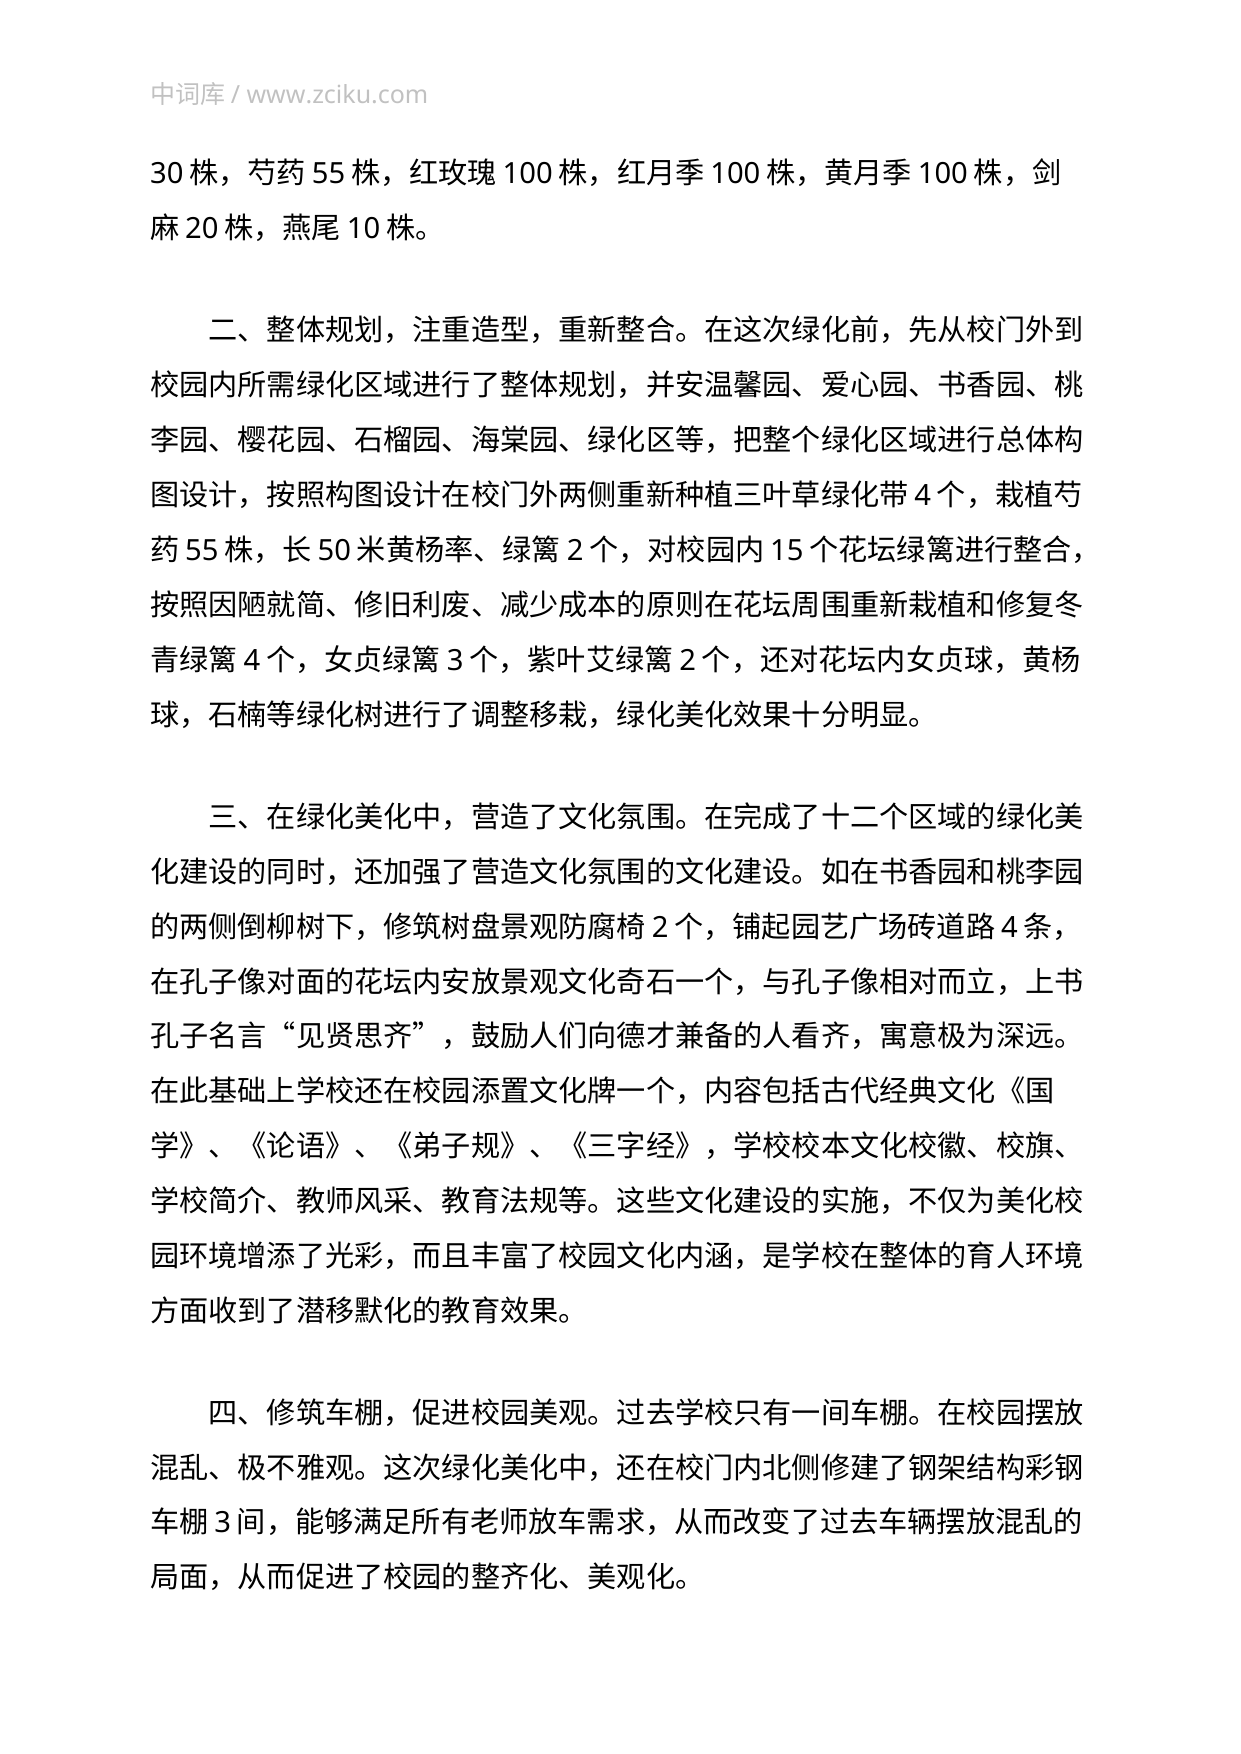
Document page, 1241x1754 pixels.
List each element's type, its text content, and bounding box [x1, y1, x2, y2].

text 三、在绿化美化中，营造了文化氛围。在完成了十二个区域的绿化美化建设的同时，还加强了营造文化氛围的文化建设。如在书香园和桃李园的两侧倒柳树下，修筑树盘景观防腐椅2个，铺起园艺广场砖道路4条，在孔子像对面的花坛内安放景观文化奇石一个，与孔子像相对而立，上书孔子名言“见贤思齐”，鼓励人们向德才兼备的人看齐，寓意极为深远。在此基础上学校还在校园添置文化牌一个，内容包括古代经典文化《国学》、《论语》、《弟子规》、《三字经》，学校校本文化校徽、校旗、学校简介、教师风采、教育法规等。这些文化建设的实施，不仅为美化校园环境增添了光彩，而且丰富了校园文化内涵，是学校在整体的育人环境方面收到了潜移默化的教育效果。 [150, 793, 1090, 1330]
text 二、整体规划，注重造型，重新整合。在这次绿化前，先从校门外到校园内所需绿化区域进行了整体规划，并安温馨园、爱心园、书香园、桃李园、樱花园、石榴园、海棠园、绿化区等，把整个绿化区域进行总体构图设计，按照构图设计在校门外两侧重新种植三叶草绿化带4个，栽植芍药55株，长50米黄杨率、绿篱2个，对校园内15个花坛绿篱进行整合，按照因陋就简、修旧利废、减少成本的原则在花坛周围重新栽植和修复冬青绿篱4个，女贞绿篱3个，紫叶艾绿篱2个，还对花坛内女贞球，黄杨球，石楠等绿化树进行了调整移栽，绿化美化效果十分明显。 [150, 307, 1090, 734]
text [150, 150, 1090, 247]
text 四、修筑车棚，促进校园美观。过去学校只有一间车棚。在校园摆放混乱、极不雅观。这次绿化美化中，还在校门内北侧修建了钢架结构彩钢车棚3间，能够满足所有老师放车需求，从而改变了过去车辆摆放混乱的局面，从而促进了校园的整齐化、美观化。 [150, 1389, 1090, 1596]
